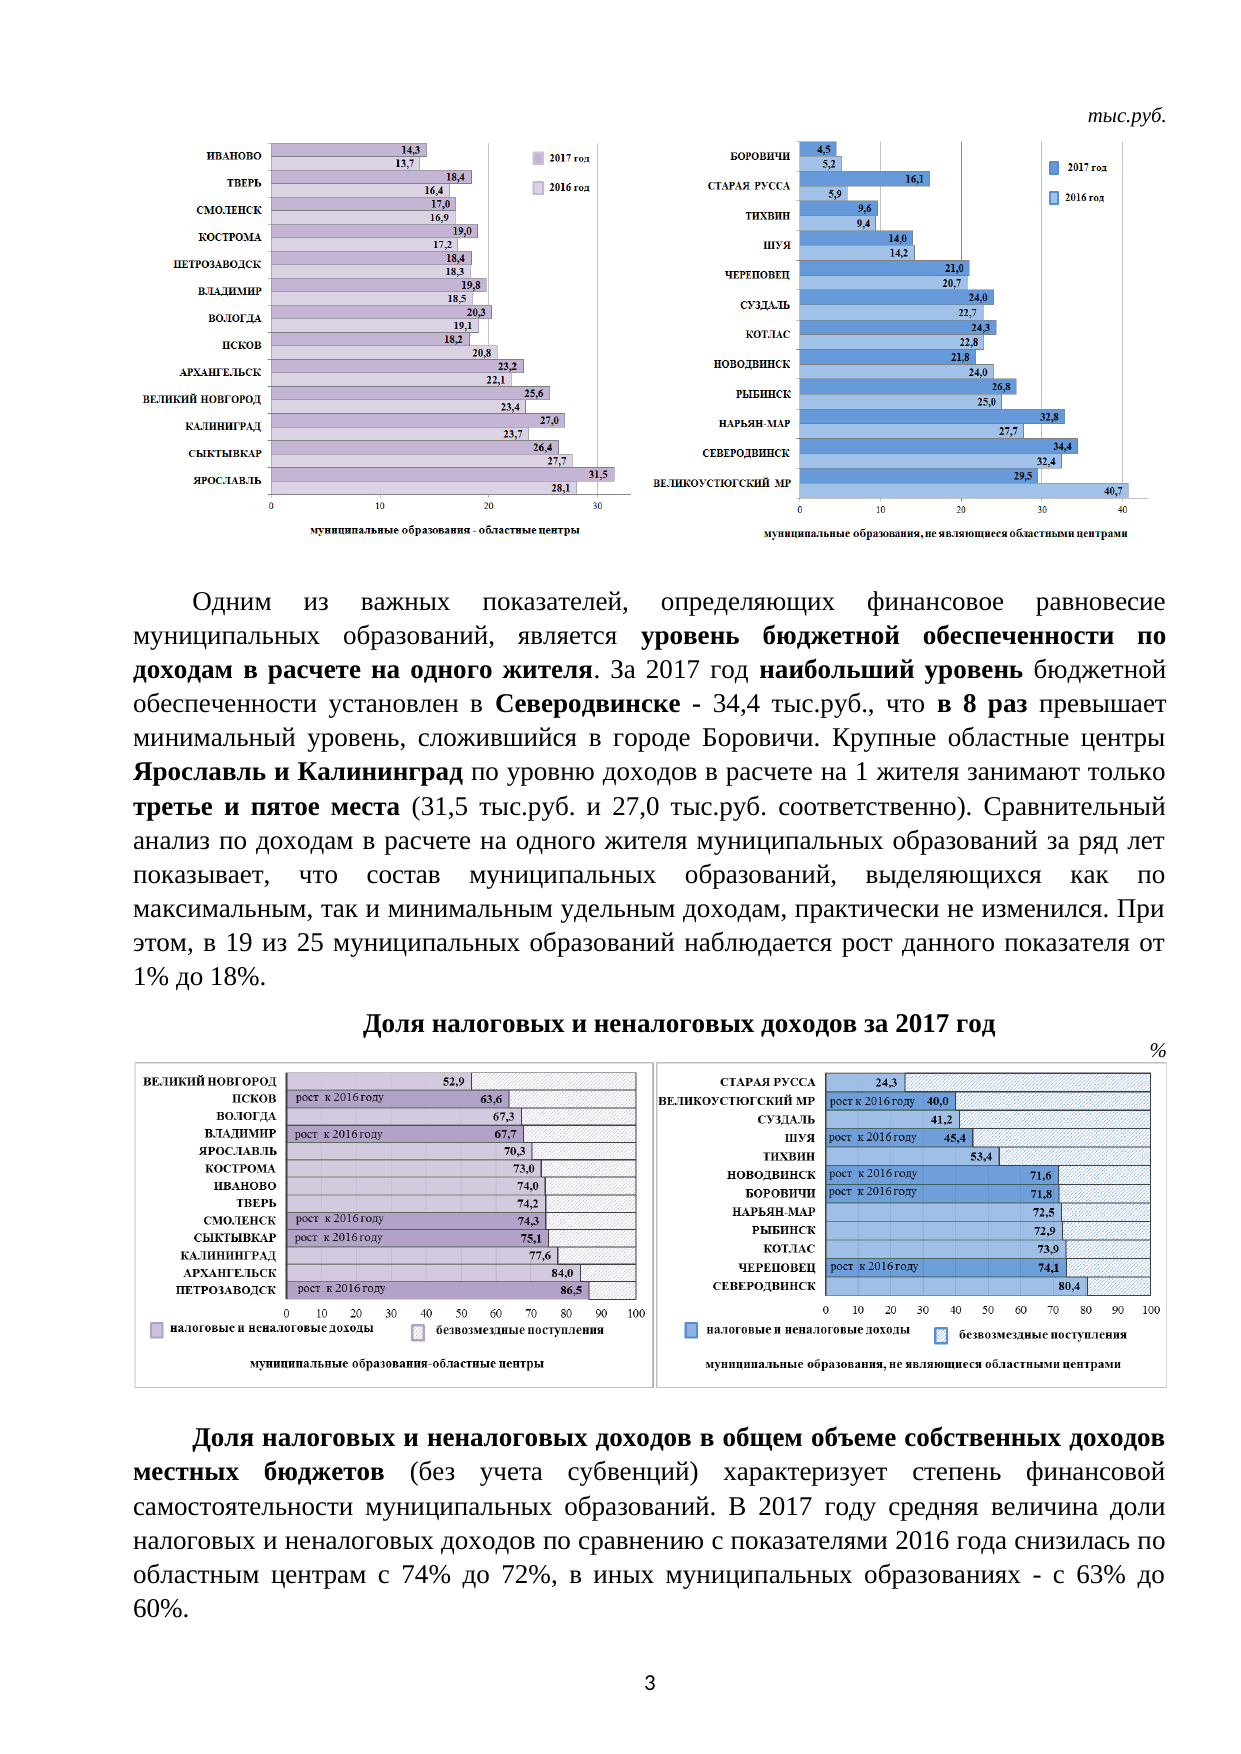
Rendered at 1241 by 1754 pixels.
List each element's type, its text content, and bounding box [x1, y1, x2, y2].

text % [133, 1038, 1167, 1062]
text тыс.руб. [133, 103, 1167, 127]
picture [134, 1062, 1167, 1388]
text Одним из важных показателей, определяющих финансовое равновесие муниципальных образований, является уровень бюджетной обеспеченности по доходам в расчете на одного жителя. За 2017 год наибольший уровень бюджетной обеспеченности установлен в Северодвинске - 34,4 тыс.руб., что в 8 раз превышает минимальный уровень, сложившийся в городе Боровичи. Крупные областные центры Ярославль и Калининград по уровню доходов в расчете на 1 жителя занимают только третье и пятое места (31,5 тыс.руб. и 27,0 тыс.руб. соответственно). Сравнительный анализ по доходам в расчете на одного жителя муниципальных образований за ряд лет показывает, что состав муниципальных образований, выделяющихся как по максимальным, так и минимальным удельным доходам, практически не изменился. При этом, в 19 из 25 муниципальных образований наблюдается рост данного показателя от 1% до 18%. [133, 585, 1167, 992]
text Доля налоговых и неналоговых доходов за 2017 год [133, 1007, 1167, 1038]
text Доля налоговых и неналоговых доходов в общем объеме собственных доходов местных бюджетов (без учета субвенций) характеризует степень финансовой самостоятельности муниципальных образований. В 2017 году средняя величина доли налоговых и неналоговых доходов по сравнению с показателями 2016 года снизилась по областным центрам с 74% до 72%, в иных муниципальных образованиях - с 63% до 60%. [133, 1421, 1167, 1623]
picture [637, 127, 1149, 551]
picture [132, 129, 632, 551]
